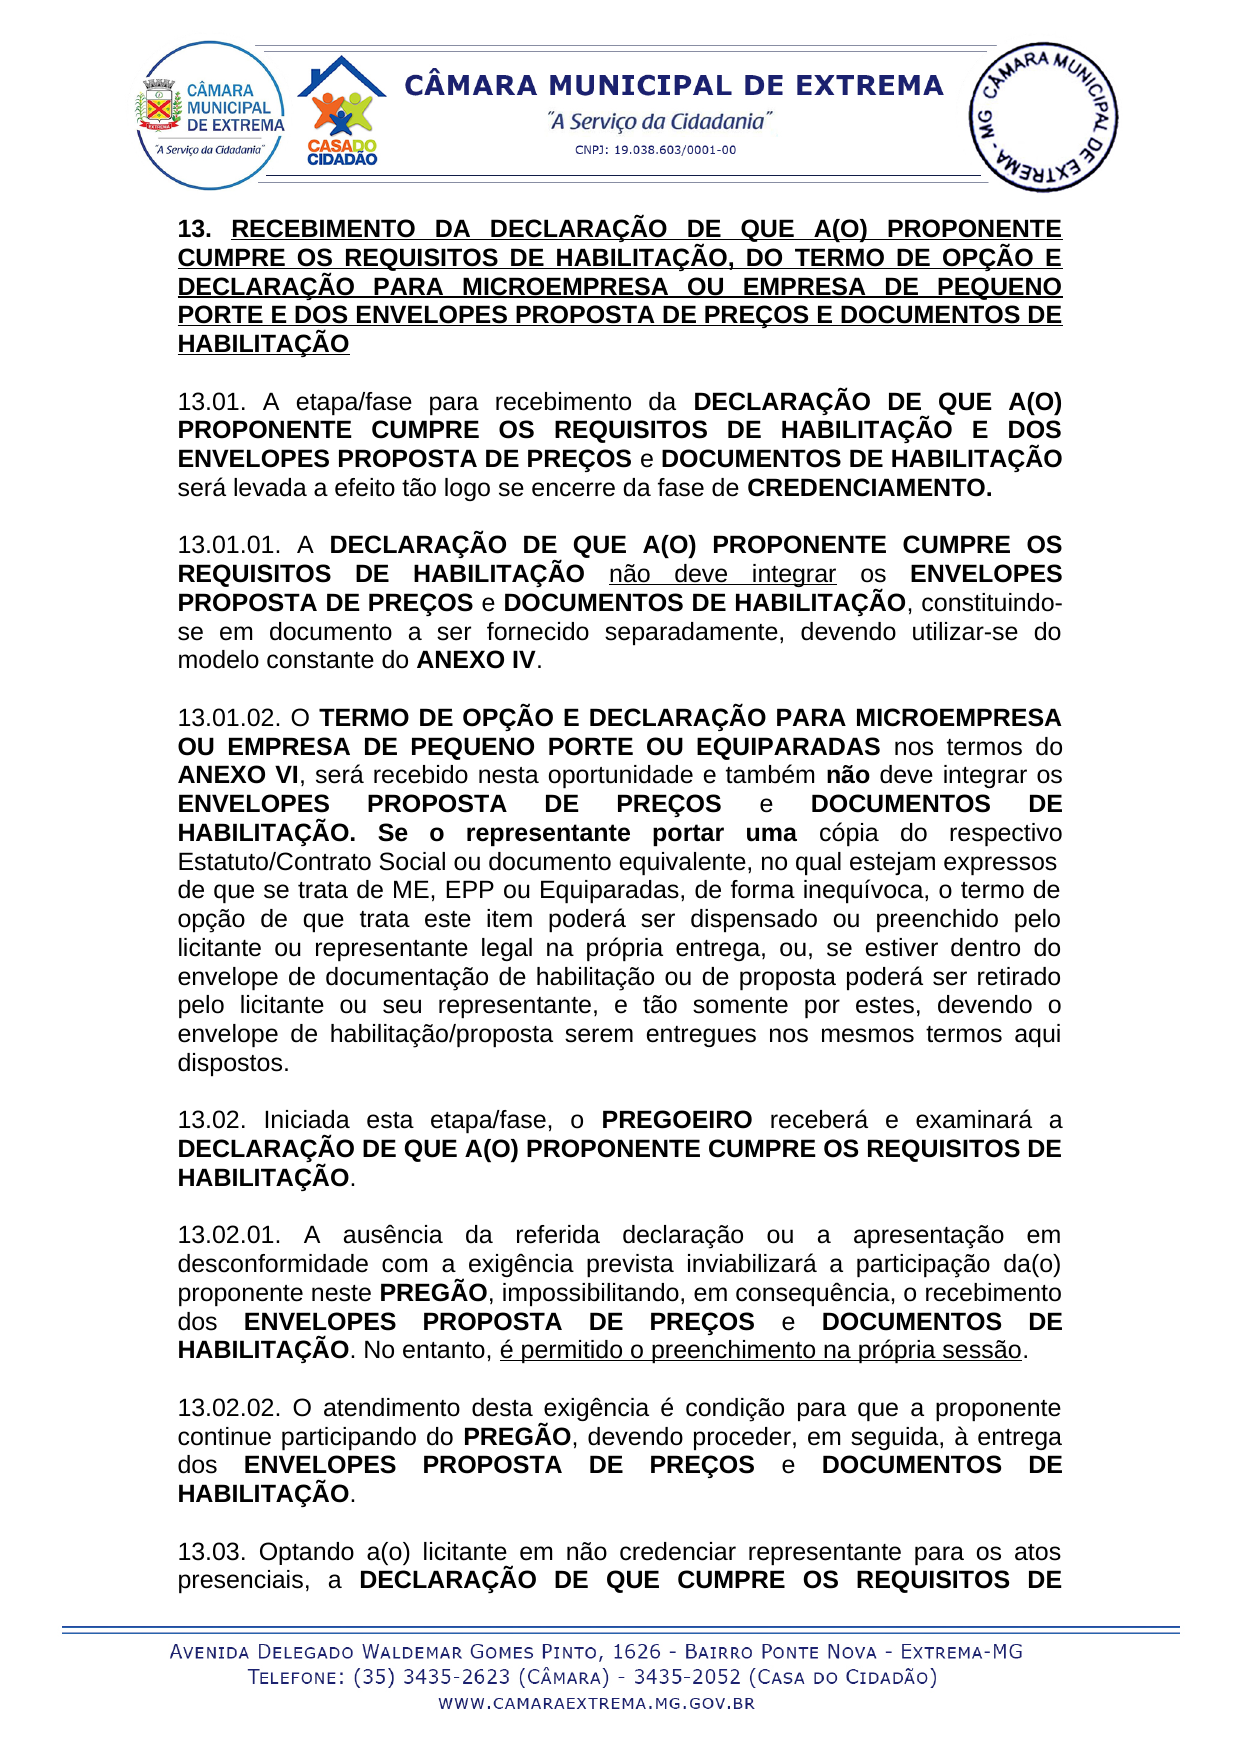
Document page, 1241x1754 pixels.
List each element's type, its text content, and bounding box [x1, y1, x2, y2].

picture [124, 30, 1123, 221]
picture [46, 1615, 1194, 1724]
text 13. RECEBIMENTO DA DECLARAÇÃO DE QUE A(O) PROPONENTE CUMPRE OS REQUISITOS DE HABILITAÇÃO, DO TERMO DE OPÇÃO E DECLARAÇÃO PARA MICROEMPRESA OU EMPRESA DE PEQUENO PORTE E DOS ENVELOPES PROPOSTA DE PREÇOS E DOCUMENTOS DE HABILITAÇÃO [177, 214, 1063, 268]
text 13. RECEBIMENTO DA DECLARAÇÃO DE QUE A(O) PROPONENTE CUMPRE OS REQUISITOS DE HABILITAÇÃO, DO TERMO DE OPÇÃO E DECLARAÇÃO PARA MICROEMPRESA OU EMPRESA DE PEQUENO PORTE E DOS ENVELOPES PROPOSTA DE PREÇOS E DOCUMENTOS DE HABILITAÇÃO [177, 297, 1063, 325]
text 13.02.02. O atendimento desta exigência é condição para que a proponente continue participando do PREGÃO, devendo proceder, em seguida, à entrega dos ENVELOPES PROPOSTA DE PREÇOS e DOCUMENTOS DE HABILITAÇÃO. [177, 1393, 1063, 1508]
text 13. RECEBIMENTO DA DECLARAÇÃO DE QUE A(O) PROPONENTE CUMPRE OS REQUISITOS DE HABILITAÇÃO, DO TERMO DE OPÇÃO E DECLARAÇÃO PARA MICROEMPRESA OU EMPRESA DE PEQUENO PORTE E DOS ENVELOPES PROPOSTA DE PREÇOS E DOCUMENTOS DE HABILITAÇÃO [177, 326, 1063, 358]
text de que se trata de ME, EPP ou Equiparadas, de forma inequívoca, o termo de opção de que trata este item poderá ser dispensado ou preenchido pelo licitante ou representante legal na própria entrega, ou, se estiver dentro do envelope de documentação de habilitação ou de proposta poderá ser retirado pelo licitante ou seu representante, e tão somente por estes, devendo o envelope de habilitação/proposta serem entregues nos mesmos termos aqui dispostos. [177, 875, 1063, 1076]
text 13.01.01. A DECLARAÇÃO DE QUE A(O) PROPONENTE CUMPRE OS REQUISITOS DE HABILITAÇÃO não deve integrar os ENVELOPES PROPOSTA DE PREÇOS e DOCUMENTOS DE HABILITAÇÃO, constituindo-se em documento a ser fornecido separadamente, devendo utilizar-se do modelo constante do ANEXO IV. [177, 530, 1063, 674]
text 13.01.02. O TERMO DE OPÇÃO E DECLARAÇÃO PARA MICROEMPRESA OU EMPRESA DE PEQUENO PORTE OU EQUIPARADAS nos termos do ANEXO VI, será recebido nesta oportunidade e também não deve integrar os ENVELOPES PROPOSTA DE PREÇOS e DOCUMENTOS DE HABILITAÇÃO. Se o representante portar uma cópia do respectivo Estatuto/Contrato Social ou documento equivalente, no qual estejam expressos [177, 703, 1063, 875]
text 13. RECEBIMENTO DA DECLARAÇÃO DE QUE A(O) PROPONENTE CUMPRE OS REQUISITOS DE HABILITAÇÃO, DO TERMO DE OPÇÃO E DECLARAÇÃO PARA MICROEMPRESA OU EMPRESA DE PEQUENO PORTE E DOS ENVELOPES PROPOSTA DE PREÇOS E DOCUMENTOS DE HABILITAÇÃO [177, 269, 1063, 296]
text 13.01. A etapa/fase para recebimento da DECLARAÇÃO DE QUE A(O) PROPONENTE CUMPRE OS REQUISITOS DE HABILITAÇÃO E DOS ENVELOPES PROPOSTA DE PREÇOS e DOCUMENTOS DE HABILITAÇÃO será levada a efeito tão logo se encerre da fase de CREDENCIAMENTO. [177, 386, 1063, 501]
text 13.02.01. A ausência da referida declaração ou a apresentação em desconformidade com a exigência prevista inviabilizará a participação da(o) proponente neste PREGÃO, impossibilitando, em consequência, o recebimento dos ENVELOPES PROPOSTA DE PREÇOS e DOCUMENTOS DE HABILITAÇÃO. No entanto, é permitido o preenchimento na própria sessão. [177, 1220, 1063, 1364]
text 13.02. Iniciada esta etapa/fase, o PREGOEIRO receberá e examinará a DECLARAÇÃO DE QUE A(O) PROPONENTE CUMPRE OS REQUISITOS DE HABILITAÇÃO. [177, 1105, 1063, 1191]
